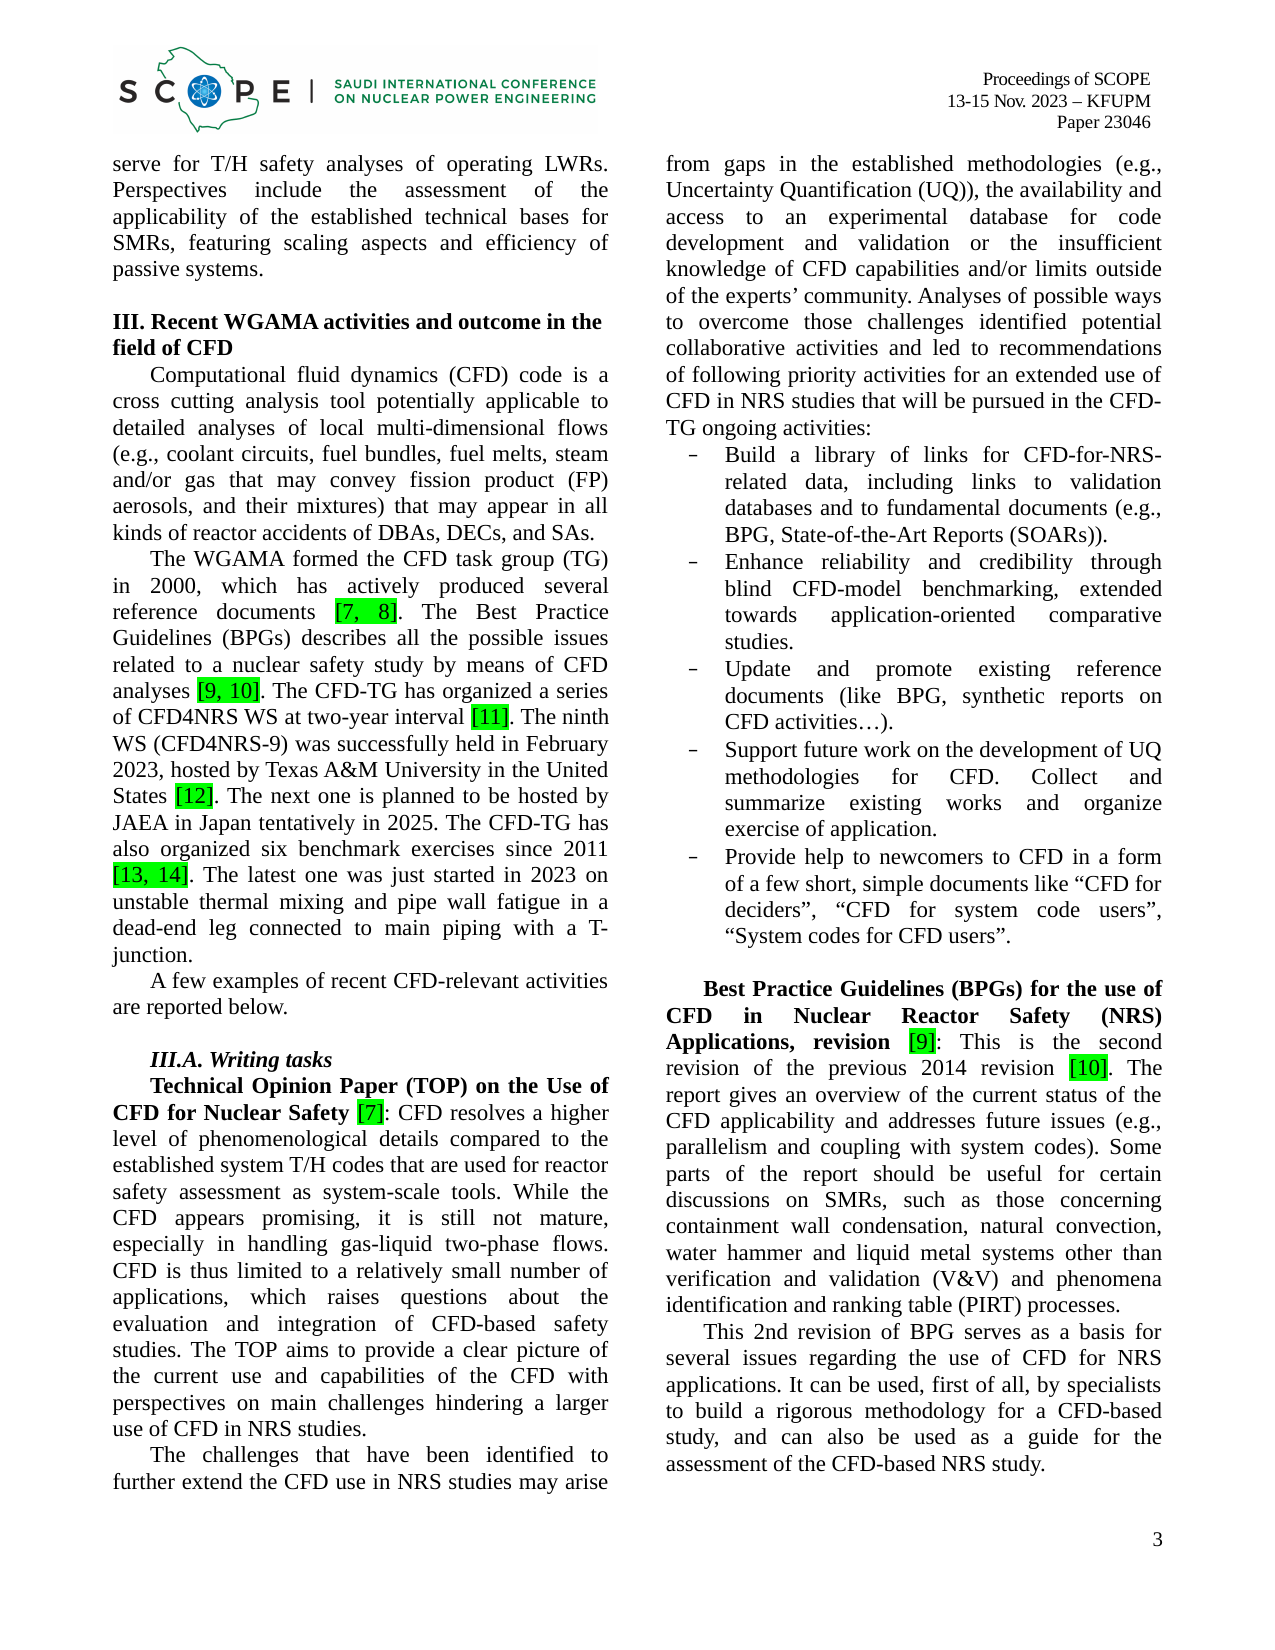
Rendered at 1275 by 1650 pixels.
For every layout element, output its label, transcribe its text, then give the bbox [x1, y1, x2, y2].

text Computational fluid dynamics (CFD) code is a cross cutting analysis tool potentially applicable to detailed analyses of local multi-dimensional flows (e.g., coolant circuits, fuel bundles, fuel melts, steam and/or gas that may convey fission product (FP) aerosols, and their mixtures) that may appear in all kinds of reactor accidents of DBAs, DECs, and SAs. [112, 361, 609, 545]
text The challenges that have been identified to further extend the CFD use in NRS studies may arise from gaps in the established methodologies (e.g., Uncertainty Quantification (UQ)), the availability and access to an experimental database for code development and validation or the insufficient knowledge of CFD capabilities and/or limits outside of the experts’ community. Analyses of possible ways to overcome those challenges identified potential collaborative activities and led to recommendations of following priority activities for an extended use of CFD in NRS studies that will be pursued in the CFD-TG ongoing activities: [666, 150, 1162, 440]
text III.A. Writing tasks [112, 1046, 609, 1072]
text A few examples of recent CFD-relevant activities are reported below. [112, 967, 609, 1020]
list Enhance reliability and credibility through blind CFD-model benchmarking, extended towards application-oriented comparative studies. [687, 547, 1162, 654]
text This 2nd revision of BPG serves as a basis for several issues regarding the use of CFD for NRS applications. It can be used, first of all, by specialists to build a rigorous methodology for a CFD-based study, and can also be used as a guide for the assessment of the CFD-based NRS study. [666, 1318, 1162, 1476]
title III. Recent WGAMA activities and outcome in the field of CFD [112, 308, 609, 361]
text Best Practice Guidelines (BPGs) for the use of CFD in Nuclear Reactor Safety (NRS) Applications, revision [9]: This is the second revision of the previous 2014 revision [10]. The report gives an overview of the current status of the CFD applicability and addresses future issues (e.g., parallelism and coupling with system codes). Some parts of the report should be useful for certain discussions on SMRs, such as those concerning containment wall condensation, natural convection, water hammer and liquid metal systems other than verification and validation (V&V) and phenomena identification and ranking table (PIRT) processes. [666, 975, 1162, 1318]
list Provide help to newcomers to CFD in a form of a few short, simple documents like “CFD for deciders”, “CFD for system code users”, “System codes for CFD users”. [687, 842, 1162, 949]
picture [112, 45, 598, 134]
list Build a library of links for CFD-for-NRS-related data, including links to validation databases and to fundamental documents (e.g., BPG, State-of-the-Art Reports (SOARs)). [687, 440, 1162, 547]
list Update and promote existing reference documents (like BPG, synthetic reports on CFD activities…). [687, 654, 1162, 735]
list Support future work on the development of UQ methodologies for CFD. Collect and summarize existing works and organize exercise of application. [687, 735, 1162, 842]
text The WGAMA formed the CFD task group (TG) in 2000, which has actively produced several reference documents [7, 8]. The Best Practice Guidelines (BPGs) describes all the possible issues related to a nuclear safety study by means of CFD analyses [9, 10]. The CFD-TG has organized a series of CFD4NRS WS at two-year interval [11]. The ninth WS (CFD4NRS-9) was successfully held in February 2023, hosted by Texas A&M University in the United States [12]. The next one is planned to be hosted by JAEA in Japan tentatively in 2025. The CFD-TG has also organized six benchmark exercises since 2011 [13, 14]. The latest one was just started in 2023 on unstable thermal mixing and pipe wall fatigue in a dead-end leg connected to main piping with a T-junction. [112, 545, 609, 967]
text Technical Opinion Paper (TOP) on the Use of CFD for Nuclear Safety [7]: CFD resolves a higher level of phenomenological details compared to the established system T/H codes that are used for reactor safety assessment as system-scale tools. While the CFD appears promising, it is still not mature, especially in handling gas-liquid two-phase flows. CFD is thus limited to a relatively small number of applications, which raises questions about the evaluation and integration of CFD-based safety studies. The TOP aims to provide a clear picture of the current use and capabilities of the CFD with perspectives on main challenges hindering a larger use of CFD in NRS studies. [112, 1072, 609, 1441]
